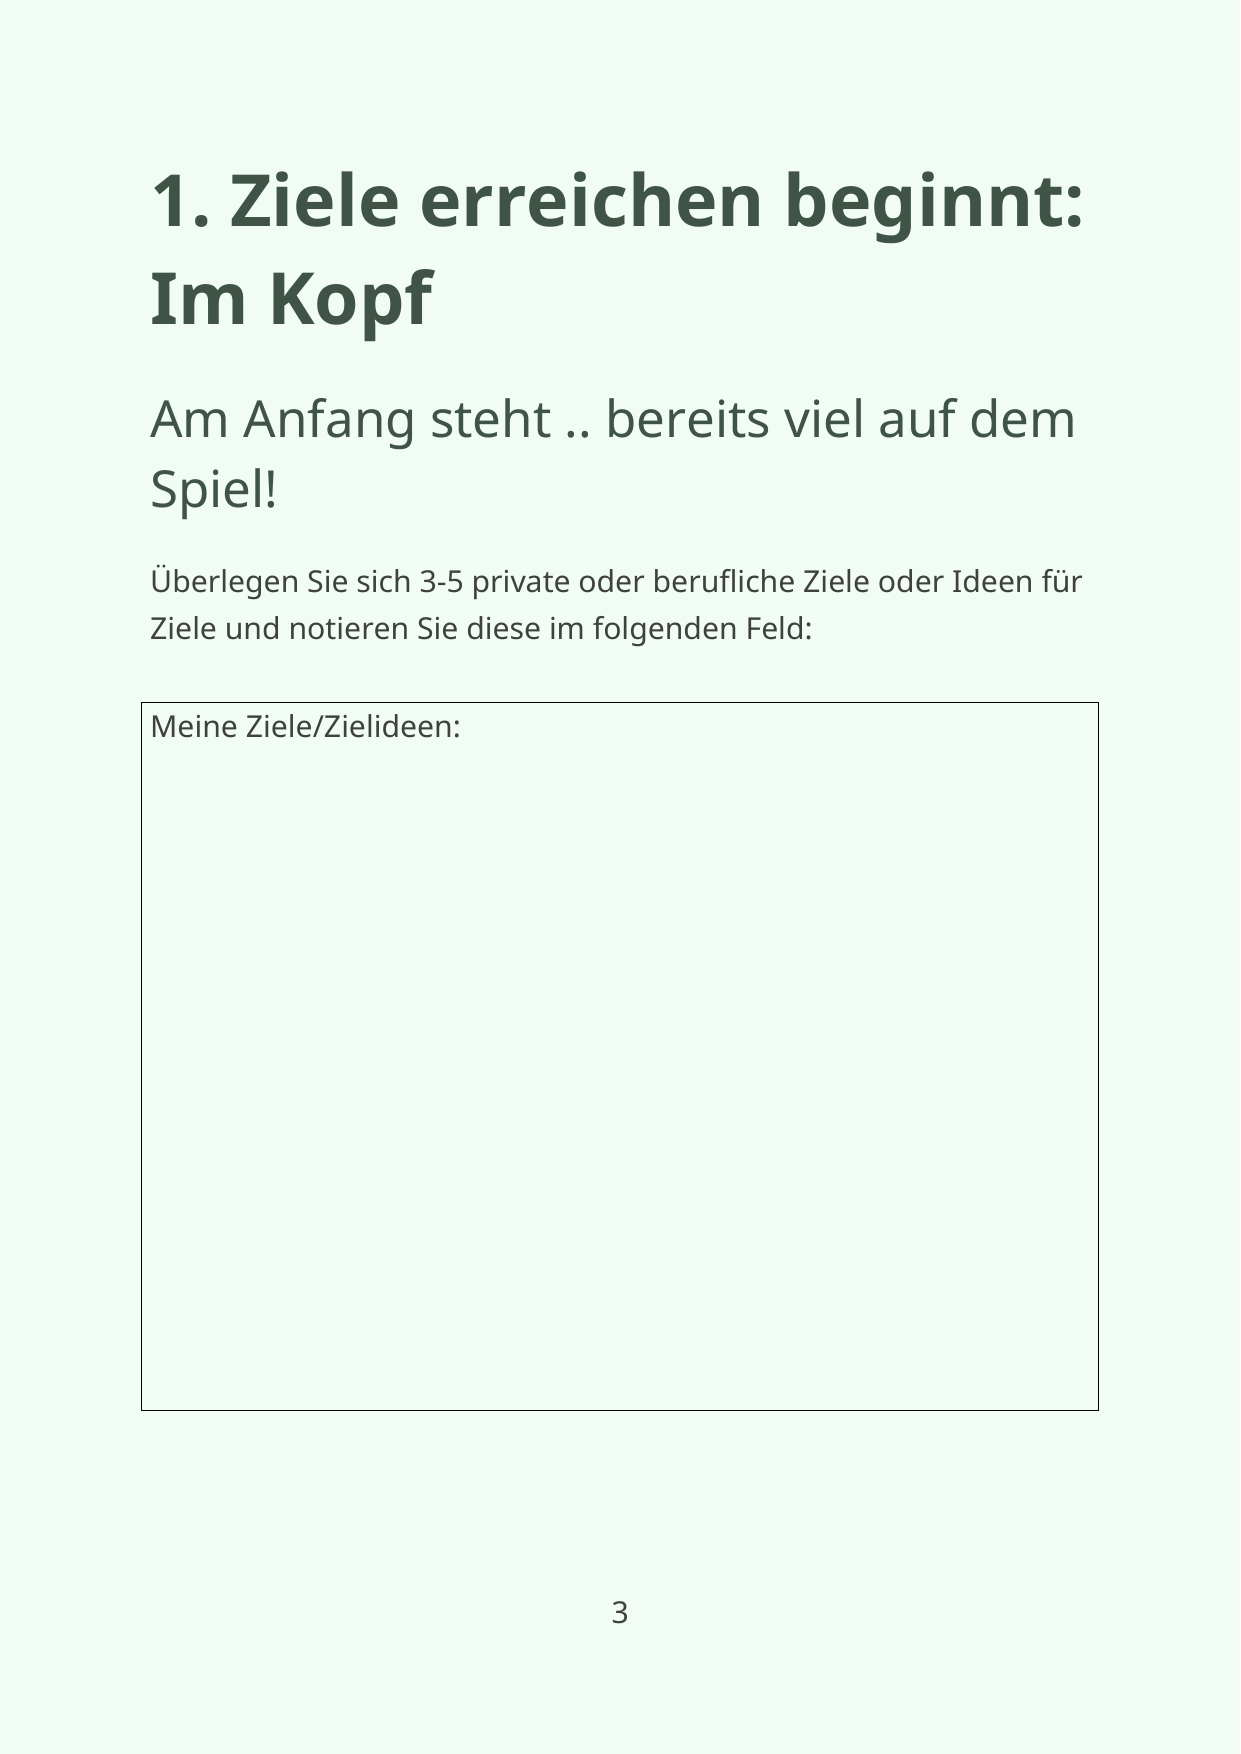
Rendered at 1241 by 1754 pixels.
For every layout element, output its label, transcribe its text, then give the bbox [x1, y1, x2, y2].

subtitle Am Anfang steht .. bereits viel auf dem Spiel! [150, 383, 1090, 522]
subtitle 1. Ziele erreichen beginnt: Im Kopf [150, 150, 1090, 346]
text Überlegen Sie sich 3-5 private oder berufliche Ziele oder Ideen für Ziele und notieren Sie diese im folgenden Feld: [150, 560, 1090, 648]
text Meine Ziele/Zielideen: [142, 703, 1098, 746]
